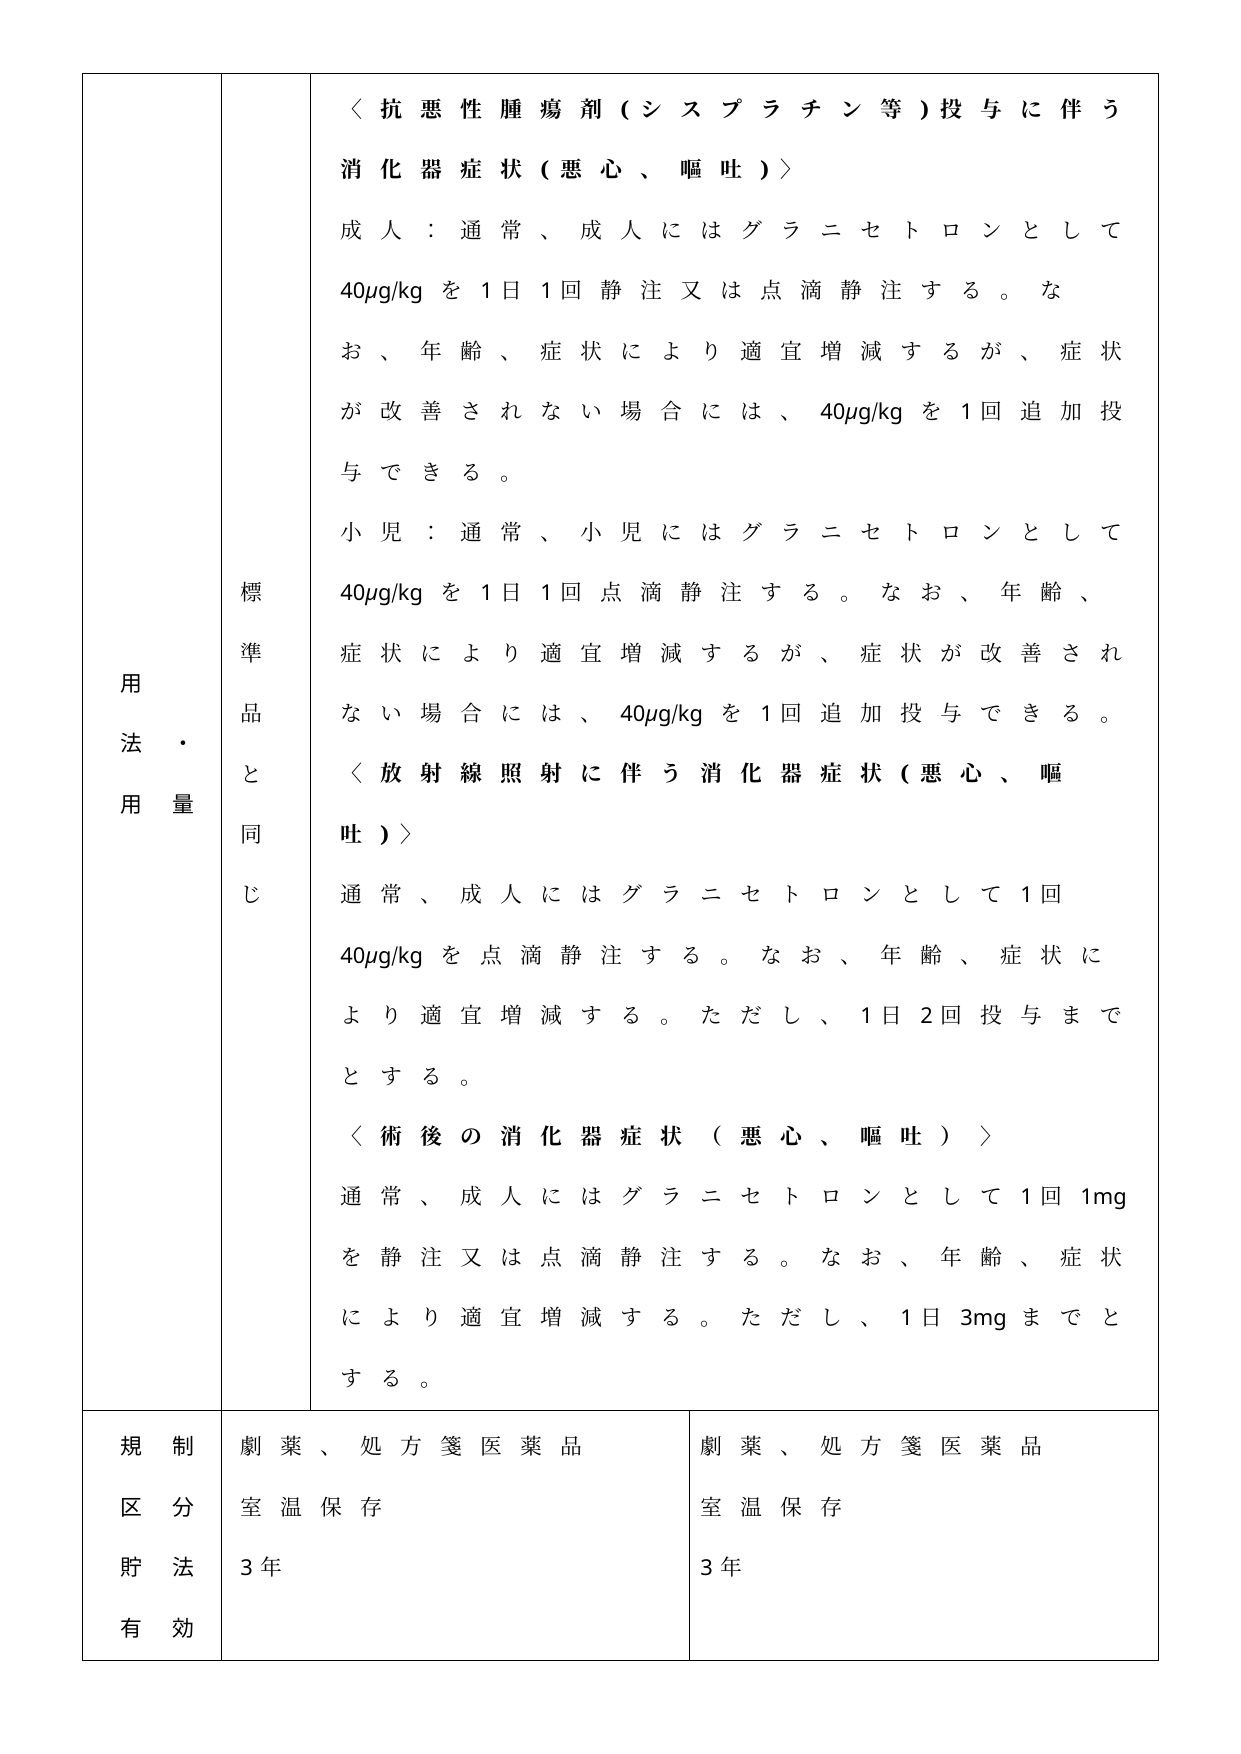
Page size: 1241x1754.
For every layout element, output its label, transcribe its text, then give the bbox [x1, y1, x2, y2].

table_cell 劇薬、処方箋医薬品 室温保存 3年 [222, 1411, 689, 1660]
table_cell 用法・用量 [83, 74, 221, 1410]
table_cell 規制区分 貯法 有効期間 [83, 1411, 221, 1660]
table_cell 劇薬、処方箋医薬品 室温保存 3年 [690, 1411, 1158, 1660]
table_cell 〈抗悪性腫瘍剤(シスプラチン等)投与に伴う消化器症状(悪心、嘔吐)〉 成人：通常、成人にはグラニセトロンとして40μg/kgを1日1回静注又は点滴静注する。なお、年齢、症状により適宜増減するが、症状が改善されない場合には、40μg/kgを1回追加投与できる。 小児：通常、小児にはグラニセトロンとして40μg/kgを1日1回点滴静注する。なお、年齢、症状により適宜増減するが、症状が改善されない場合には、40μg/kgを1回追加投与できる。 〈放射線照射に伴う消化器症状(悪心、嘔吐)〉 通常、成人にはグラニセトロンとして1回40μg/kgを点滴静注する。なお、年齢、症状により適宜増減する。ただし、1日2回投与までとする。 〈術後の消化器症状（悪心、嘔吐）〉 通常、成人にはグラニセトロンとして1回1mgを静注又は点滴静注する。なお、年齢、症状により適宜増減する。ただし、1日3mgまでとする。 [311, 74, 1158, 1410]
table_cell 標準品と同じ [222, 74, 310, 1410]
